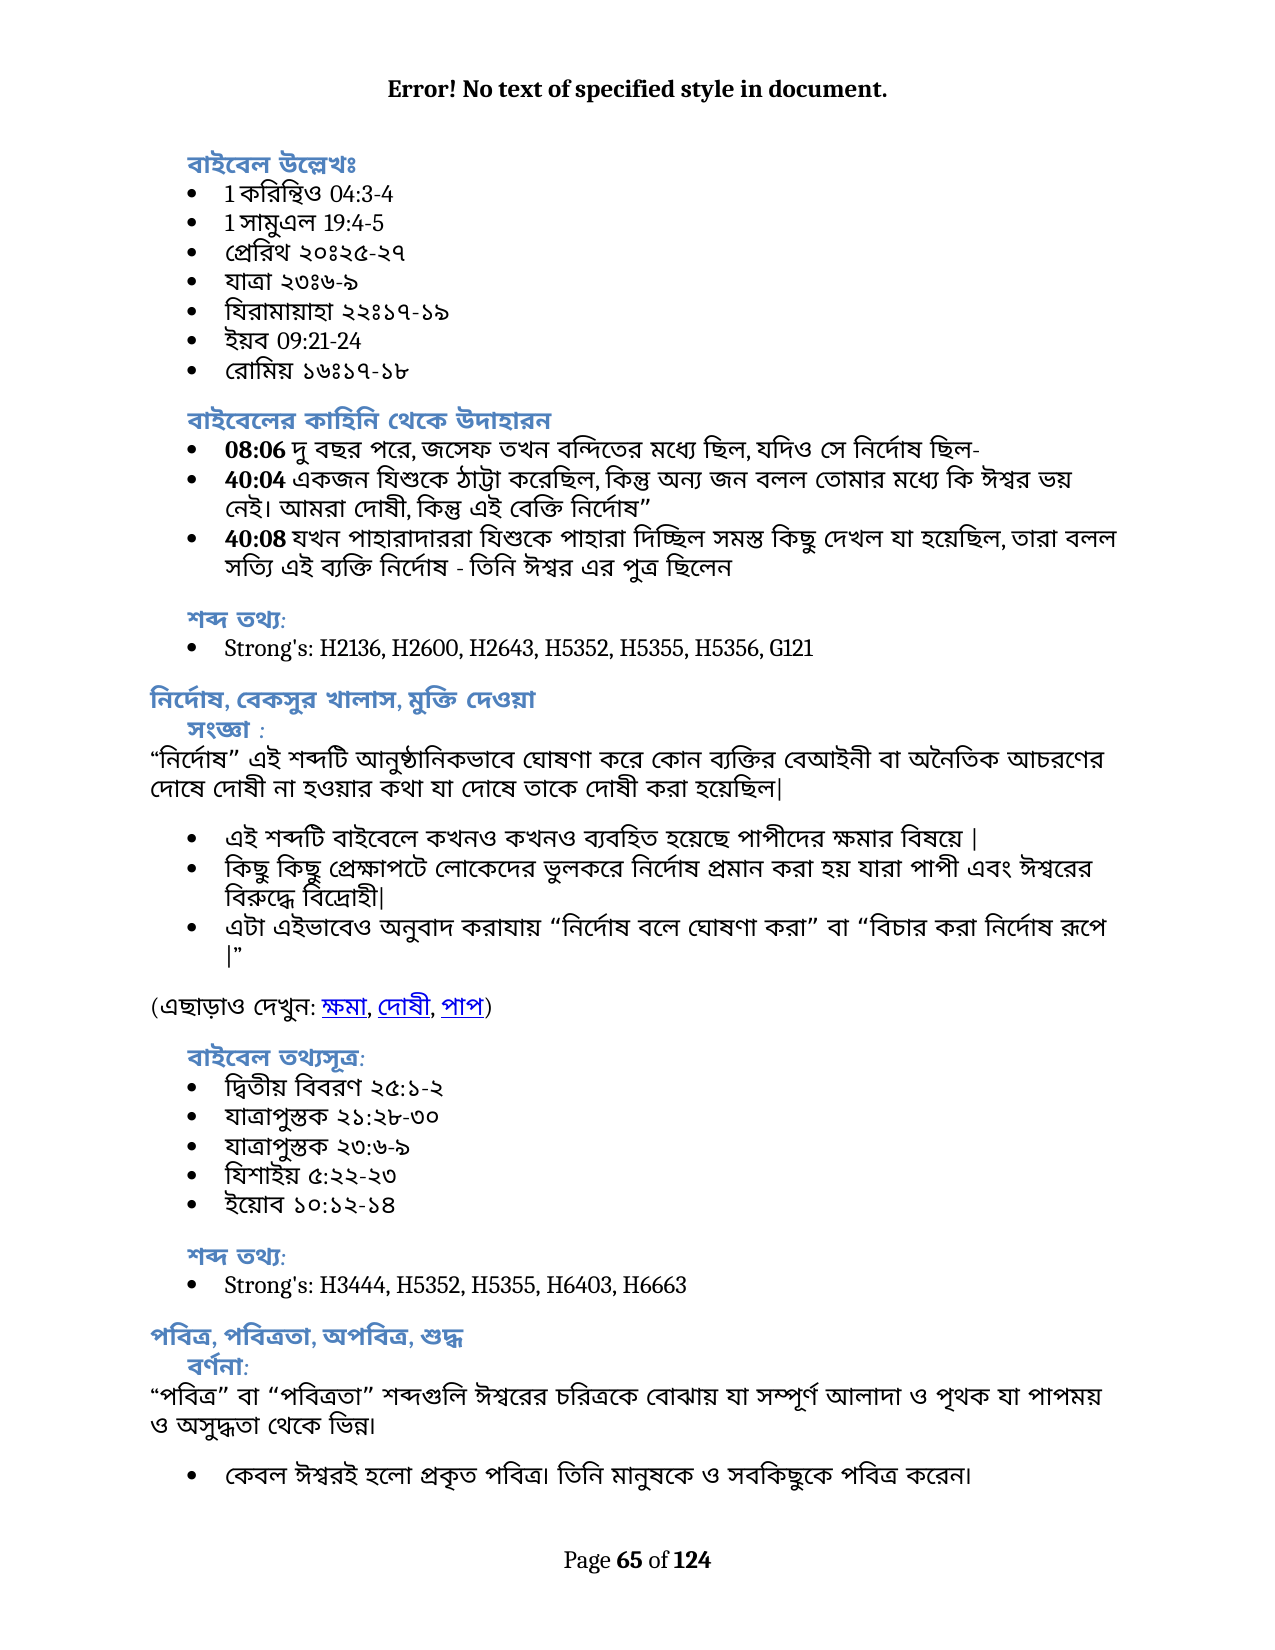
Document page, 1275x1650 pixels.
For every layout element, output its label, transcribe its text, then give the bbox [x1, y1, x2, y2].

subtitle বাইবেল তথ্যসূত্র: [150, 1042, 1125, 1073]
list এই শব্দটি বাইবেলে কখনও কখনও ব্যবহিত হয়েছে পাপীদের ক্ষমার বিষয়ে | [187, 825, 1125, 854]
text “পবিত্র” বা “পবিত্রতা” শব্দগুলি ঈশ্বরের চরিত্রকে বোঝায় যা সম্পূর্ণ আলাদা ও পৃথক যা পাপময় ও অসুদ্ধতা থেকে ভিন্ন৷ [150, 1382, 1125, 1441]
list যিরামায়াহা ২২ঃ১৭-১৯ [187, 297, 1125, 327]
subtitle বাইবেল উল্লেখঃ [150, 150, 1125, 179]
list রোমিয় ১৬ঃ১৭-১৮ [187, 356, 1125, 386]
subtitle পবিত্র, পবিত্রতা, অপবিত্র, শুদ্ধ [150, 1321, 1125, 1352]
list 40:04 একজন যিশুকে ঠাট্টা করেছিল, কিন্তু অন্য জন বলল তোমার মধ্যে কি ঈশ্বর ভয় নেই। আমরা দোষী, কিন্তু এই বেক্তি নির্দোষ” [187, 465, 1125, 524]
list Strong's: H3444, H5352, H5355, H6403, H6663 [187, 1271, 1125, 1300]
list ইয়ব 09:21-24 [187, 327, 1125, 356]
list যিশাইয় ৫:২২-২৩ [187, 1161, 1125, 1191]
list কিছু কিছু প্রেক্ষাপটে লোকেদের ভুলকরে নির্দোষ প্রমান করা হয় যারা পাপী এবং ঈশ্বরের বিরুদ্ধে বিদ্রোহী| [187, 854, 1125, 913]
list 1 সামুএল 19:4-5 [187, 209, 1125, 238]
subtitle শব্দ তথ্য: [150, 1241, 1125, 1271]
text (এছাড়াও দেখুন: ক্ষমা, দোষী, পাপ) [150, 992, 1125, 1021]
list Strong's: H2136, H2600, H2643, H5352, H5355, H5356, G121 [187, 634, 1125, 663]
list 1 করিন্থিও 04:3-4 [187, 179, 1125, 209]
list কেবল ঈশ্বরই হলো প্রকৃত পবিত্র৷ তিনি মানুষকে ও সবকিছুকে পবিত্র করেন৷ [187, 1462, 799, 1491]
subtitle শব্দ তথ্য: [150, 604, 1125, 634]
list ইয়োব ১০:১২-১৪ [187, 1191, 1125, 1220]
list প্রেরিথ ২০ঃ২৫-২৭ [187, 238, 1125, 268]
list দ্বিতীয় বিবরণ ২৫:১-২ [187, 1073, 1125, 1102]
list 08:06 দু বছর পরে, জসেফ তখন বন্দিতের মধ্যে ছিল, যদিও সে নির্দোষ ছিল- [187, 436, 1125, 465]
list কেবল ঈশ্বরই হলো প্রকৃত পবিত্র৷ তিনি মানুষকে ও সবকিছুকে পবিত্র করেন৷ [763, 1462, 1125, 1491]
subtitle বর্ণনা: [150, 1352, 1125, 1382]
list যাত্রাপুস্তক ২৩:৬-৯ [187, 1132, 1125, 1161]
subtitle সংজ্ঞা : [150, 714, 1125, 745]
list যাত্রাপুস্তক ২১:২৮-৩০ [187, 1102, 1125, 1132]
subtitle নির্দোষ, বেকসুর খালাস, মুক্তি দেওয়া [150, 684, 1125, 714]
text “নির্দোষ” এই শব্দটি আনুষ্ঠানিকভাবে ঘোষণা করে কোন ব্যক্তির বেআইনী বা অনৈতিক আচরণের দোষে দোষী না হওয়ার কথা যা দোষে তাকে দোষী করা হয়েছিল| [150, 745, 1125, 804]
list যাত্রা ২৩ঃ৬-৯ [187, 268, 1125, 297]
list এটা এইভাবেও অনুবাদ করাযায় “নির্দোষ বলে ঘোষণা করা” বা “বিচার করা নির্দোষ রূপে |” [187, 913, 1125, 971]
subtitle বাইবেলের কাহিনি থেকে উদাহারন [150, 406, 1125, 436]
list 40:08 যখন পাহারাদাররা যিশুকে পাহারা দিচ্ছিল সমস্ত কিছু দেখল যা হয়েছিল, তারা বলল সত্যি এই ব্যক্তি নির্দোষ - তিনি ঈশ্বর এর পুত্র ছিলেন [187, 524, 1125, 583]
